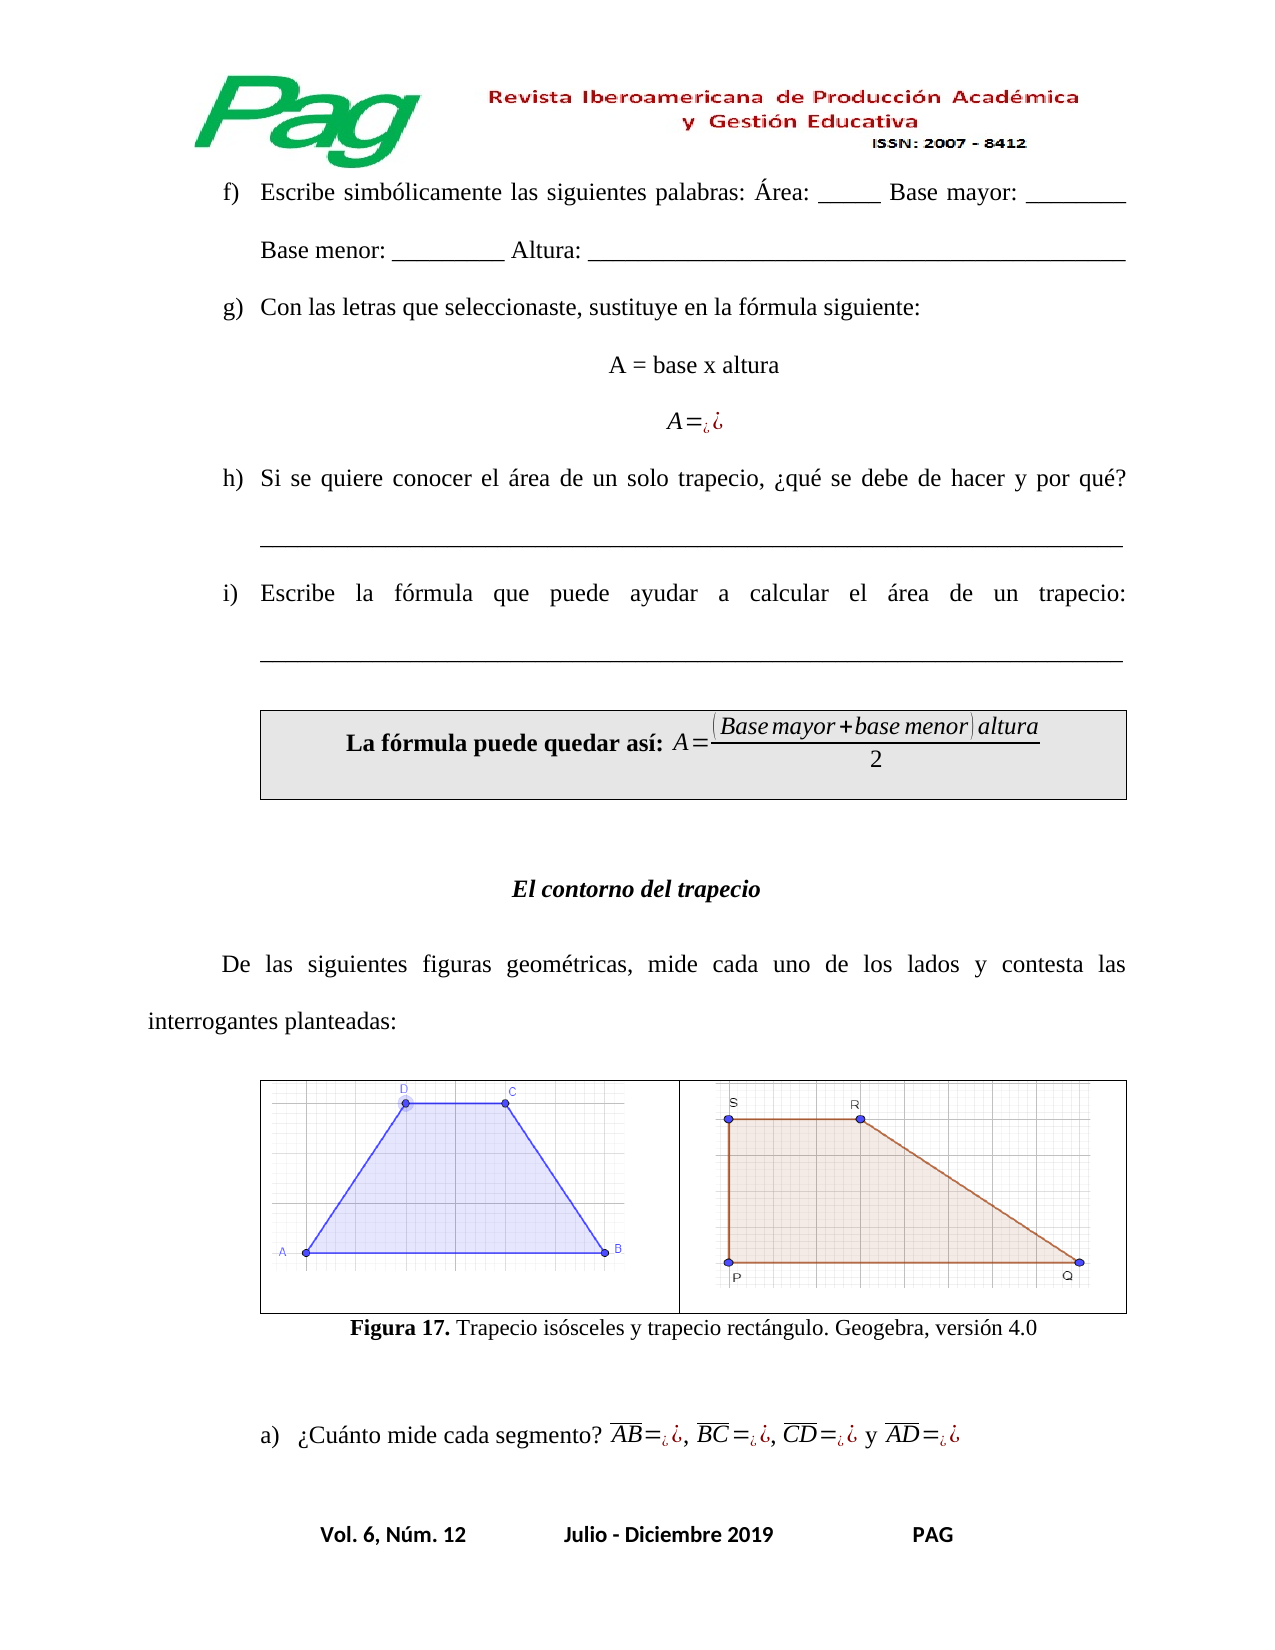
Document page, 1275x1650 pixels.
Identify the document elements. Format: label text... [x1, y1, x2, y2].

table_header [261, 1081, 679, 1313]
picture [194, 73, 1081, 169]
picture [715, 1081, 1091, 1288]
list A = base x altura [260, 350, 1127, 378]
picture [272, 1081, 625, 1271]
list Escribe la fórmula que puede ayudar a calcular el área de un trapecio: _____________________________________________________________________ [223, 578, 1127, 664]
list ¿Cuánto mide cada segmento? , , y [260, 1420, 1127, 1448]
list Con las letras que seleccionaste, sustituye en la fórmula siguiente: [223, 292, 1127, 321]
list Escribe simbólicamente las siguientes palabras: Área: _____ Base mayor: ________ Base menor: _________ Altura: ___________________________________________ [223, 177, 1127, 263]
list Figura 17. Trapecio isósceles y trapecio rectángulo. Geogebra, versión 4.0 [260, 1314, 1127, 1341]
list Si se quiere conocer el área de un solo trapecio, ¿qué se debe de hacer y por qué? _____________________________________________________________________ [223, 463, 1127, 549]
table_header La fórmula puede quedar así: [261, 711, 1126, 799]
text De las siguientes figuras geométricas, mide cada uno de los lados y contesta las interrogantes planteadas: [148, 949, 1127, 1035]
subtitle El contorno del trapecio [148, 874, 1127, 903]
table_header [680, 1081, 1126, 1313]
